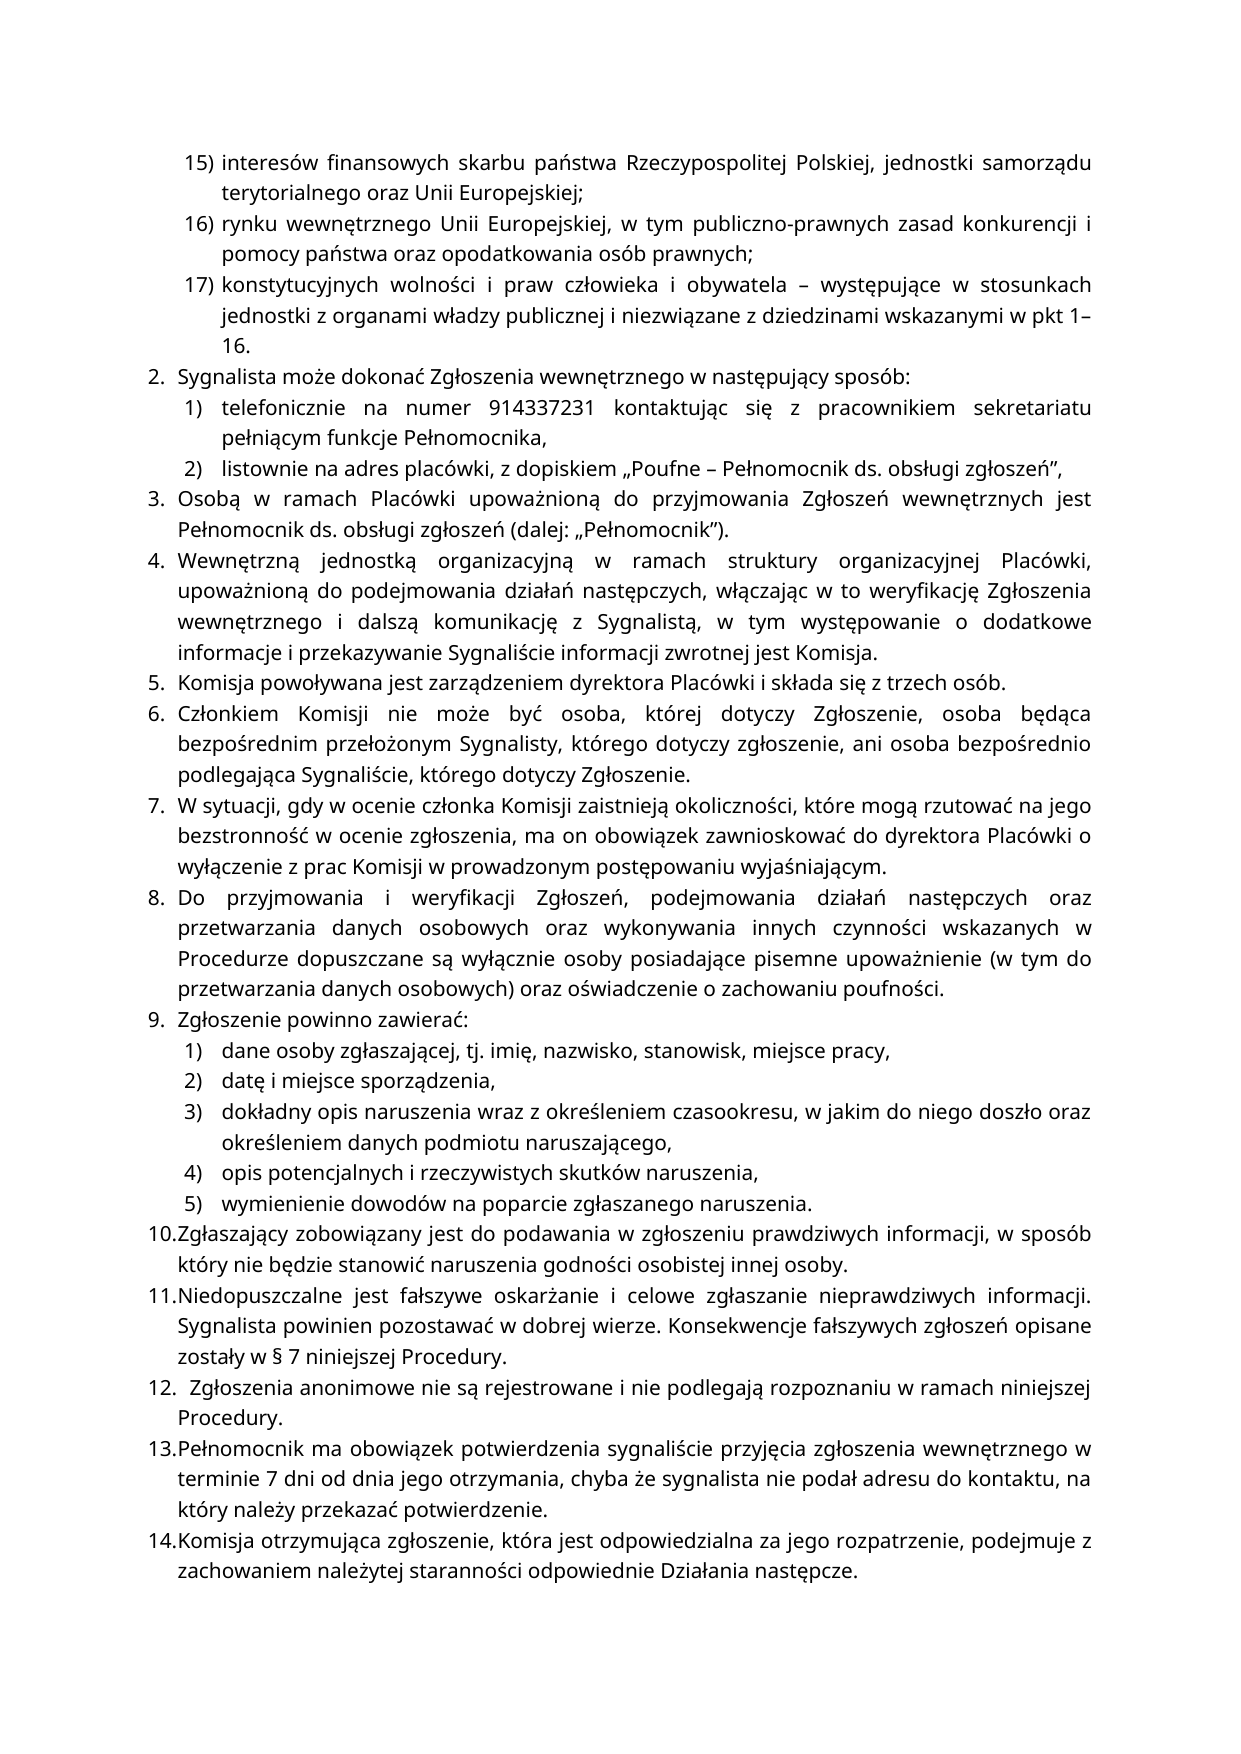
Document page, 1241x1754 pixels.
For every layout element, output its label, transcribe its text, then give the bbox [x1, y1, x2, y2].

list opis potencjalnych i rzeczywistych skutków naruszenia, [184, 1158, 1093, 1187]
list Komisja powoływana jest zarządzeniem dyrektora Placówki i składa się z trzech osób. [148, 668, 1093, 697]
list wymienienie dowodów na poparcie zgłaszanego naruszenia. [184, 1189, 1093, 1217]
list Zgłaszający zobowiązany jest do podawania w zgłoszeniu prawdziwych informacji, w sposób który nie będzie stanowić naruszenia godności osobistej innej osoby. [148, 1219, 1093, 1278]
list listownie na adres placówki, z dopiskiem „Poufne – Pełnomocnik ds. obsługi zgłoszeń”, [184, 454, 1093, 482]
list konstytucyjnych wolności i praw człowieka i obywatela – występujące w stosunkach jednostki z organami władzy publicznej i niezwiązane z dziedzinami wskazanymi w pkt 1–16. [184, 270, 1093, 360]
list Pełnomocnik ma obowiązek potwierdzenia sygnaliście przyjęcia zgłoszenia wewnętrznego w terminie 7 dni od dnia jego otrzymania, chyba że sygnalista nie podał adresu do kontaktu, na który należy przekazać potwierdzenie. [148, 1434, 1093, 1523]
list Zgłoszenia anonimowe nie są rejestrowane i nie podlegają rozpoznaniu w ramach niniejszej Procedury. [148, 1373, 1093, 1432]
list Do przyjmowania i weryfikacji Zgłoszeń, podejmowania działań następczych oraz przetwarzania danych osobowych oraz wykonywania innych czynności wskazanych w Procedurze dopuszczane są wyłącznie osoby posiadające pisemne upoważnienie (w tym do przetwarzania danych osobowych) oraz oświadczenie o zachowaniu poufności. [148, 883, 1093, 1003]
list rynku wewnętrznego Unii Europejskiej, w tym publiczno-prawnych zasad konkurencji i pomocy państwa oraz opodatkowania osób prawnych; [184, 209, 1093, 268]
list Komisja otrzymująca zgłoszenie, która jest odpowiedzialna za jego rozpatrzenie, podejmuje z zachowaniem należytej staranności odpowiednie Działania następcze. [148, 1526, 1093, 1585]
list dokładny opis naruszenia wraz z określeniem czasookresu, w jakim do niego doszło oraz określeniem danych podmiotu naruszającego, [184, 1097, 1093, 1156]
list dane osoby zgłaszającej, tj. imię, nazwisko, stanowisk, miejsce pracy, [184, 1036, 1093, 1064]
list Sygnalista może dokonać Zgłoszenia wewnętrznego w następujący sposób: [148, 362, 1093, 390]
list interesów finansowych skarbu państwa Rzeczypospolitej Polskiej, jednostki samorządu terytorialnego oraz Unii Europejskiej; [184, 148, 1093, 207]
list Osobą w ramach Placówki upoważnioną do przyjmowania Zgłoszeń wewnętrznych jest Pełnomocnik ds. obsługi zgłoszeń (dalej: „Pełnomocnik”). [148, 484, 1093, 543]
list W sytuacji, gdy w ocenie członka Komisji zaistnieją okoliczności, które mogą rzutować na jego bezstronność w ocenie zgłoszenia, ma on obowiązek zawnioskować do dyrektora Placówki o wyłączenie z prac Komisji w prowadzonym postępowaniu wyjaśniającym. [148, 791, 1093, 880]
list Zgłoszenie powinno zawierać: [148, 1005, 1093, 1033]
list Członkiem Komisji nie może być osoba, której dotyczy Zgłoszenie, osoba będąca bezpośrednim przełożonym Sygnalisty, którego dotyczy zgłoszenie, ani osoba bezpośrednio podlegająca Sygnaliście, którego dotyczy Zgłoszenie. [148, 699, 1093, 788]
list Niedopuszczalne jest fałszywe oskarżanie i celowe zgłaszanie nieprawdziwych informacji. Sygnalista powinien pozostawać w dobrej wierze. Konsekwencje fałszywych zgłoszeń opisane zostały w § 7 niniejszej Procedury. [148, 1281, 1093, 1370]
list datę i miejsce sporządzenia, [184, 1066, 1093, 1095]
list telefonicznie na numer 914337231 kontaktując się z pracownikiem sekretariatu pełniącym funkcje Pełnomocnika, [184, 393, 1093, 452]
list Wewnętrzną jednostką organizacyjną w ramach struktury organizacyjnej Placówki, upoważnioną do podejmowania działań następczych, włączając w to weryfikację Zgłoszenia wewnętrznego i dalszą komunikację z Sygnalistą, w tym występowanie o dodatkowe informacje i przekazywanie Sygnaliście informacji zwrotnej jest Komisja. [148, 546, 1093, 666]
